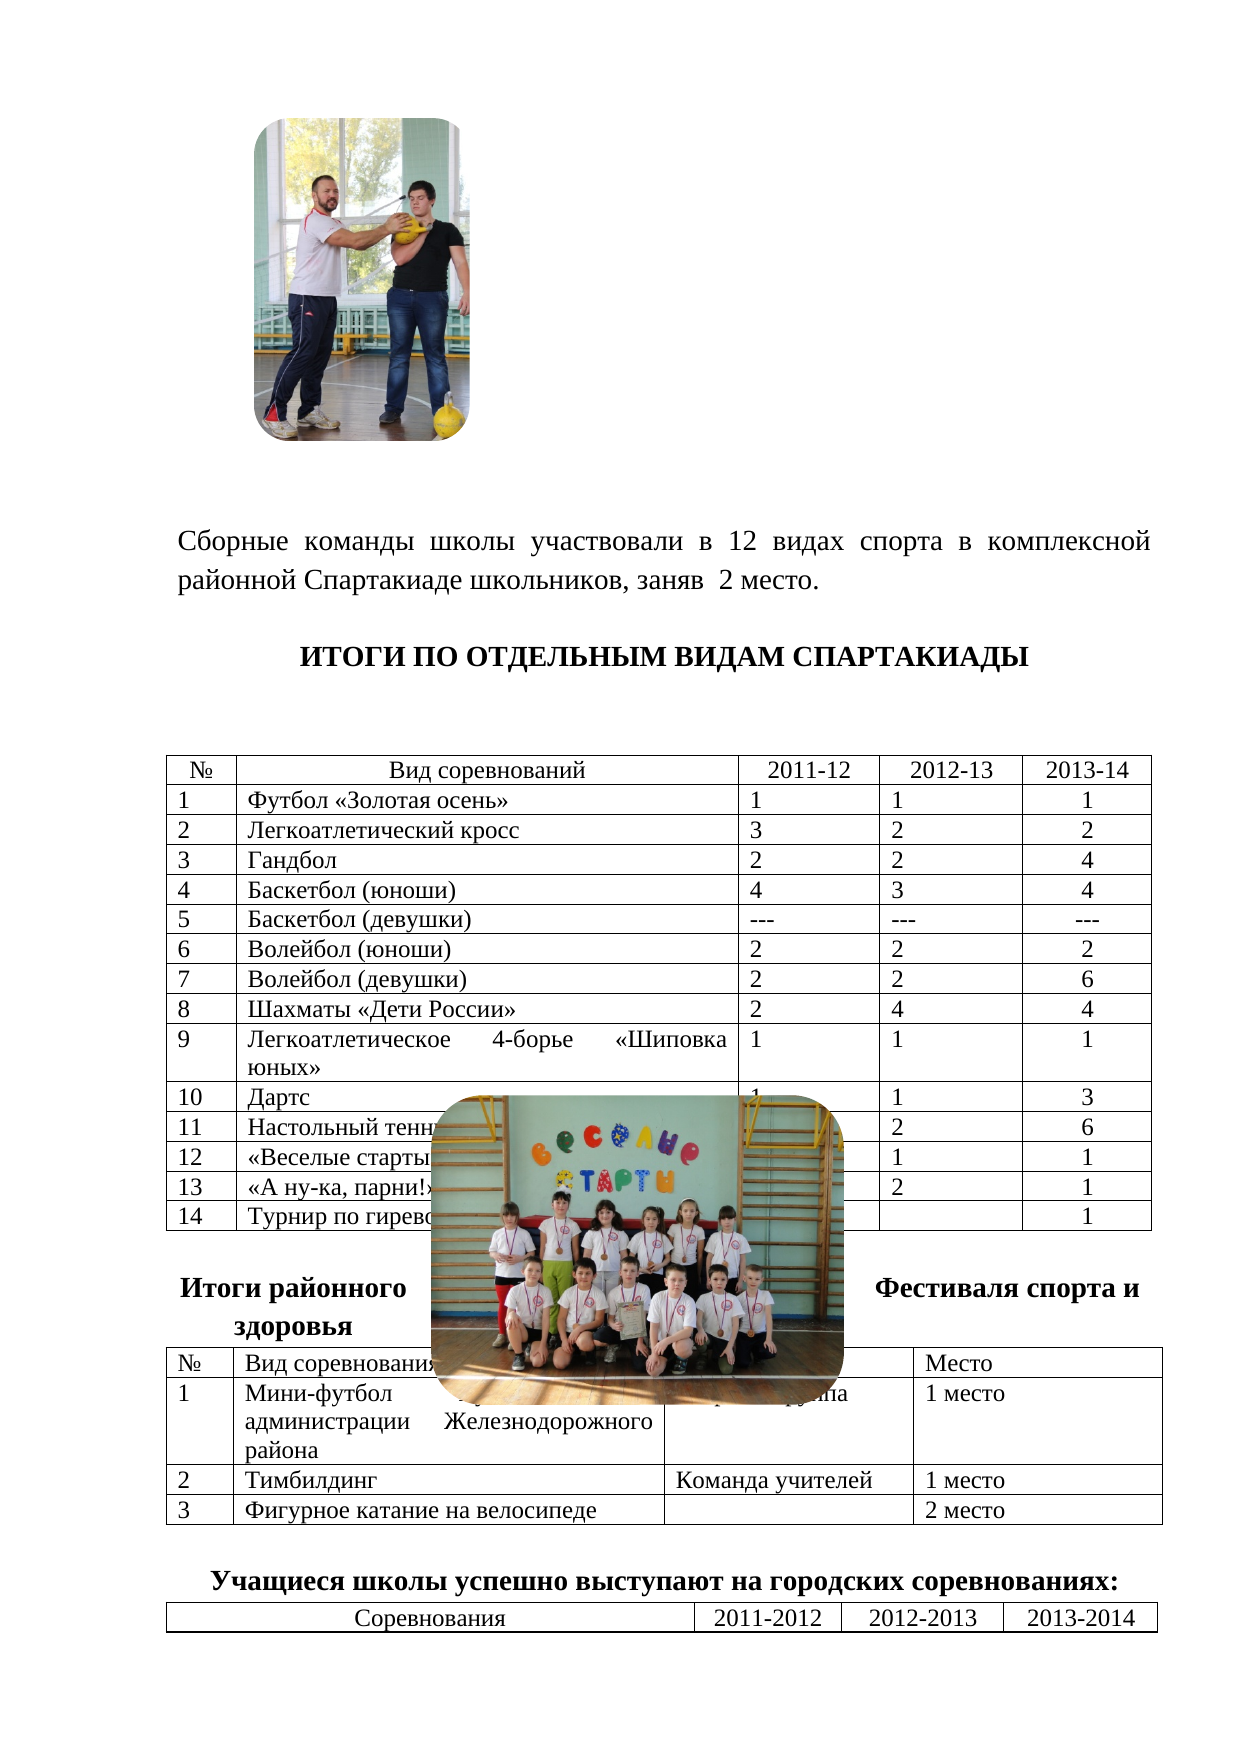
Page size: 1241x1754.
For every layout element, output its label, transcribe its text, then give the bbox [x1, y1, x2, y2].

table_cell Легкоатлетическое 4-борье «Шиповка юных» [237, 1024, 738, 1081]
table_cell 1 [880, 1024, 1022, 1081]
table_cell Настольный теннис [237, 1112, 443, 1141]
table_cell 4 [739, 875, 879, 903]
table_cell 2 [880, 964, 1022, 993]
table_header Соревнования [167, 1603, 694, 1631]
table_cell 1 [739, 1024, 879, 1081]
table_cell 1 [167, 785, 236, 814]
table_cell 2 [739, 964, 879, 993]
table_cell 1 [167, 1378, 233, 1464]
table_cell 5 [167, 905, 236, 933]
table_cell 1 [880, 785, 1022, 814]
table_cell 2 [844, 1172, 879, 1200]
text ИТОГИ ПО ОТДЕЛЬНЫМ ВИДАМ СПАРТАКИАДЫ [177, 639, 1152, 672]
table_cell 10 [167, 1082, 236, 1111]
table_cell 4 [1023, 845, 1151, 874]
table_cell «А ну-ка, парни!» [237, 1172, 431, 1200]
table_cell Тимбилдинг [234, 1465, 664, 1494]
table_cell 1 [739, 1082, 879, 1111]
table_cell 2 [1023, 815, 1151, 844]
table_cell 4 [1023, 875, 1151, 903]
table_cell 1 [1023, 1142, 1151, 1171]
table_cell 6 [1023, 964, 1151, 993]
table_header Вид соревнования [234, 1348, 436, 1377]
table_cell --- [880, 905, 1022, 933]
table_header Участники [839, 1348, 913, 1377]
picture [254, 118, 470, 441]
table_cell 2 место [914, 1495, 1162, 1523]
table_cell Шахматы «Дети России» [237, 994, 738, 1023]
table_cell 1 [1023, 1024, 1151, 1081]
table_cell 2 [167, 815, 236, 844]
table_header № [167, 756, 236, 784]
table_cell Футбол «Золотая осень» [237, 785, 738, 814]
table_cell 2 [880, 845, 1022, 874]
table_cell Легкоатлетический кросс [237, 815, 738, 844]
table_header Вид соревнований [237, 756, 738, 784]
table_header 2011-2012 [695, 1603, 841, 1631]
table_cell 1 место [914, 1465, 1162, 1494]
table_cell Мини-футбол Кубок главы администрации Железнодорожного района [234, 1378, 664, 1464]
text Итоги районного Фестиваля спорта и здоровья [844, 1270, 1152, 1342]
table_cell 2 [880, 1112, 1022, 1141]
table_cell Гандбол [237, 845, 738, 874]
table_cell [880, 1201, 1022, 1230]
table_cell 3 [167, 845, 236, 874]
table_cell 1 место [914, 1378, 1162, 1464]
table_header 2012-13 [880, 756, 1022, 784]
picture [431, 1095, 844, 1405]
table_cell 2 [739, 994, 879, 1023]
table_cell 2 [880, 815, 1022, 844]
table_cell Дартс [237, 1082, 738, 1111]
table_header 2012-2013 [842, 1603, 1003, 1631]
text Итоги районного Фестиваля спорта и здоровья [177, 1270, 431, 1342]
table_cell 2 [1023, 934, 1151, 963]
table_header № [167, 1348, 233, 1377]
table_cell 14 [167, 1201, 236, 1230]
table_cell --- [739, 905, 879, 933]
table_cell Баскетбол (юноши) [237, 875, 738, 903]
table_cell 6 [167, 934, 236, 963]
table_cell 4 [1023, 994, 1151, 1023]
text Учащиеся школы успешно выступают на городских соревнованиях: [177, 1563, 1152, 1597]
table_cell 1 [880, 1142, 1022, 1171]
table_header 2013-2014 [1004, 1603, 1157, 1631]
table_cell 2 [880, 1172, 1022, 1200]
table_cell Старшая группа [665, 1378, 913, 1464]
table_cell 3 [167, 1495, 233, 1523]
table_cell Фигурное катание на велосипеде [234, 1495, 664, 1523]
table_cell 9 [167, 1024, 236, 1081]
table_cell 4 [167, 875, 236, 903]
table_cell Команда учителей [665, 1465, 913, 1494]
table_cell Баскетбол (девушки) [237, 905, 738, 933]
table_cell Волейбол (девушки) [237, 964, 738, 993]
table_cell 13 [167, 1172, 236, 1200]
table_cell 2 [739, 845, 879, 874]
table_cell 11 [167, 1112, 236, 1141]
table_cell [665, 1495, 913, 1523]
table_cell 2 [739, 934, 879, 963]
table_cell [844, 1201, 879, 1230]
table_cell 12 [167, 1142, 236, 1171]
table_cell 1 [739, 785, 879, 814]
table_cell 3 [832, 1112, 879, 1141]
table_cell 1 [844, 1142, 879, 1171]
table_cell Турнир по гиревому спорту [237, 1201, 431, 1230]
table_cell «Веселые старты» [237, 1142, 431, 1171]
table_cell Волейбол (юноши) [237, 934, 738, 963]
table_cell 2 [167, 1465, 233, 1494]
table_cell 1 [1023, 1201, 1151, 1230]
table_cell 2 [880, 934, 1022, 963]
table_header 2013-14 [1023, 756, 1151, 784]
table_cell 6 [1023, 1112, 1151, 1141]
table_cell --- [1023, 905, 1151, 933]
table_cell 3 [739, 815, 879, 844]
table_cell 1 [1023, 1172, 1151, 1200]
table_cell 3 [1023, 1082, 1151, 1111]
table_cell 1 [880, 1082, 1022, 1111]
table_header 2011-12 [739, 756, 879, 784]
table_cell 4 [880, 994, 1022, 1023]
table_cell 3 [880, 875, 1022, 903]
text Сборные команды школы участвовали в 12 видах спорта в комплексной районной Спартакиаде школьников, заняв 2 место. [177, 523, 1152, 595]
table_cell 7 [167, 964, 236, 993]
table_header Место [914, 1348, 1162, 1377]
table_cell 8 [167, 994, 236, 1023]
table_cell 1 [1023, 785, 1151, 814]
